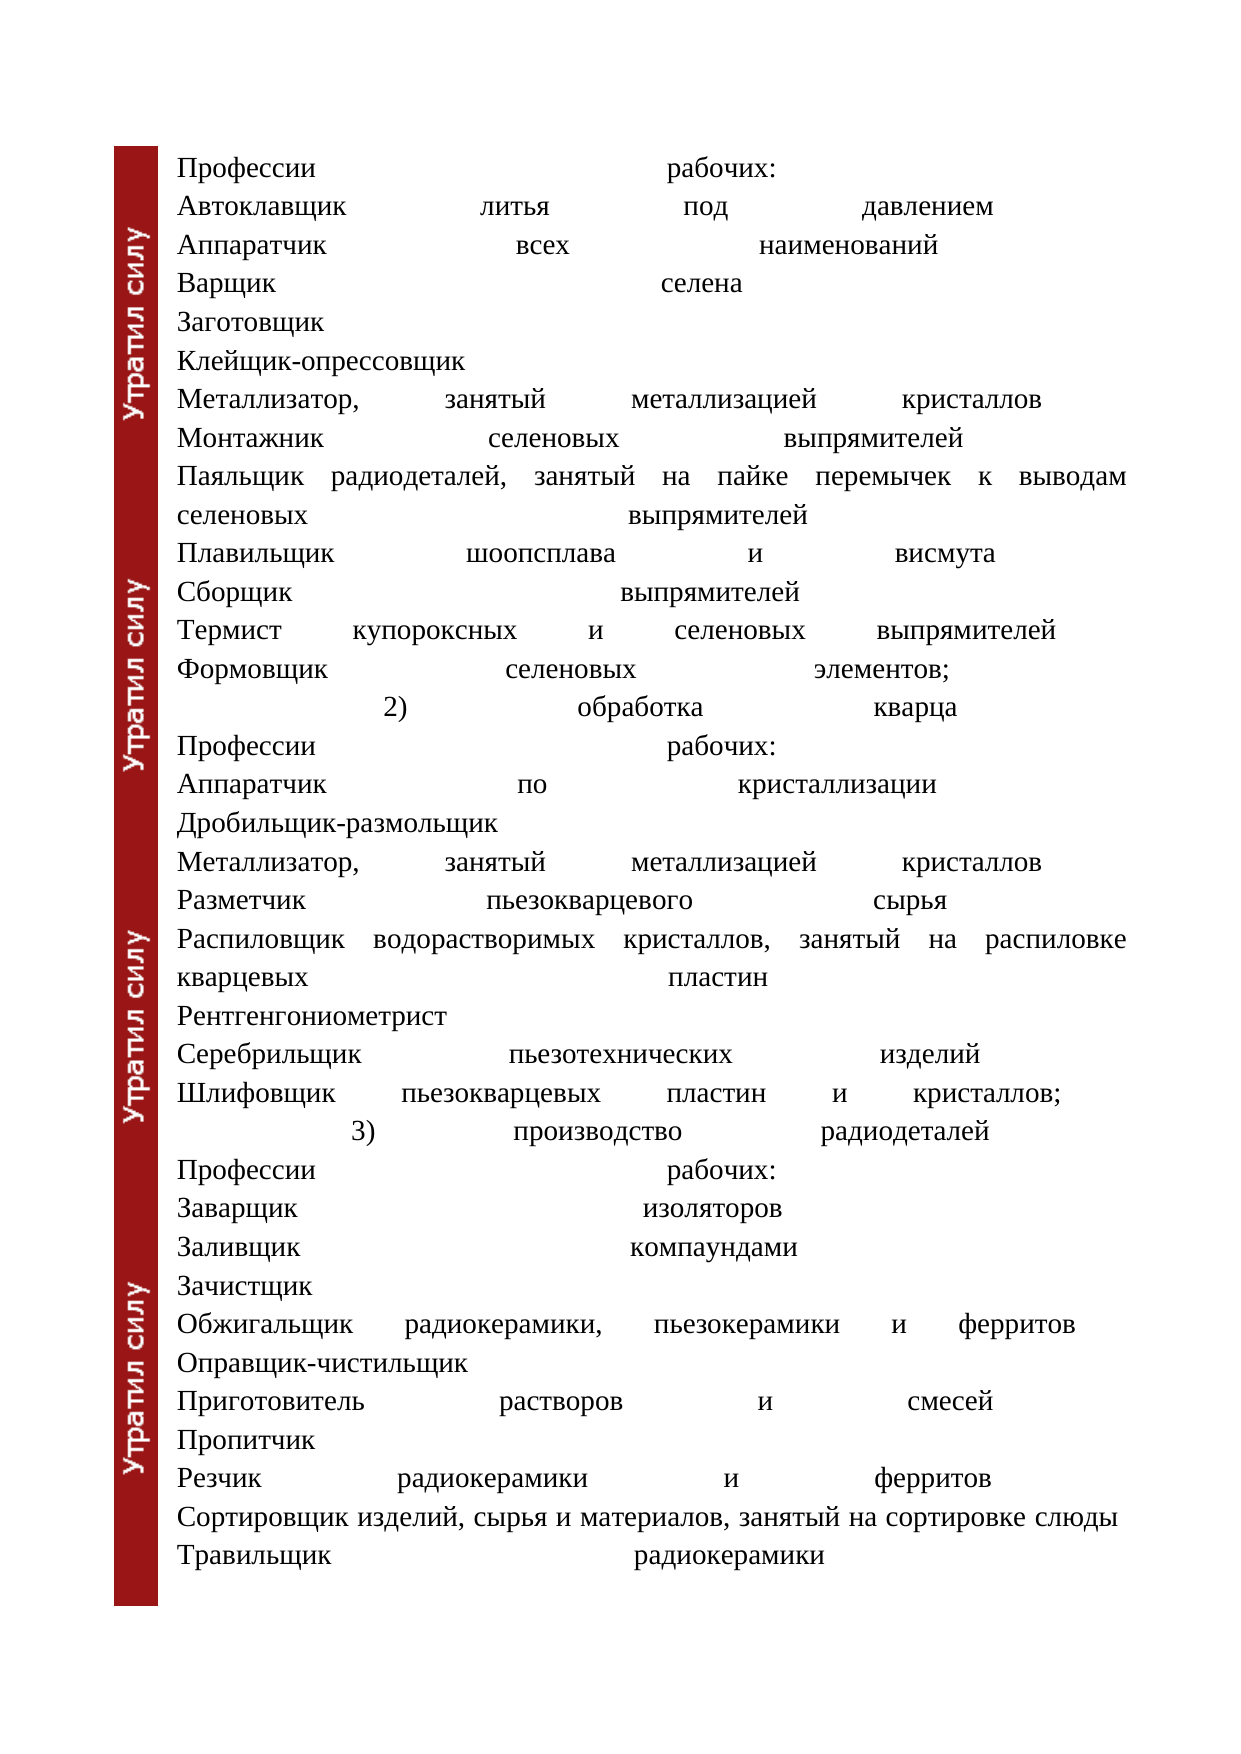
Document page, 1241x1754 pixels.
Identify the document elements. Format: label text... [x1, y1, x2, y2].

picture [114, 1571, 158, 1606]
picture [114, 146, 158, 150]
